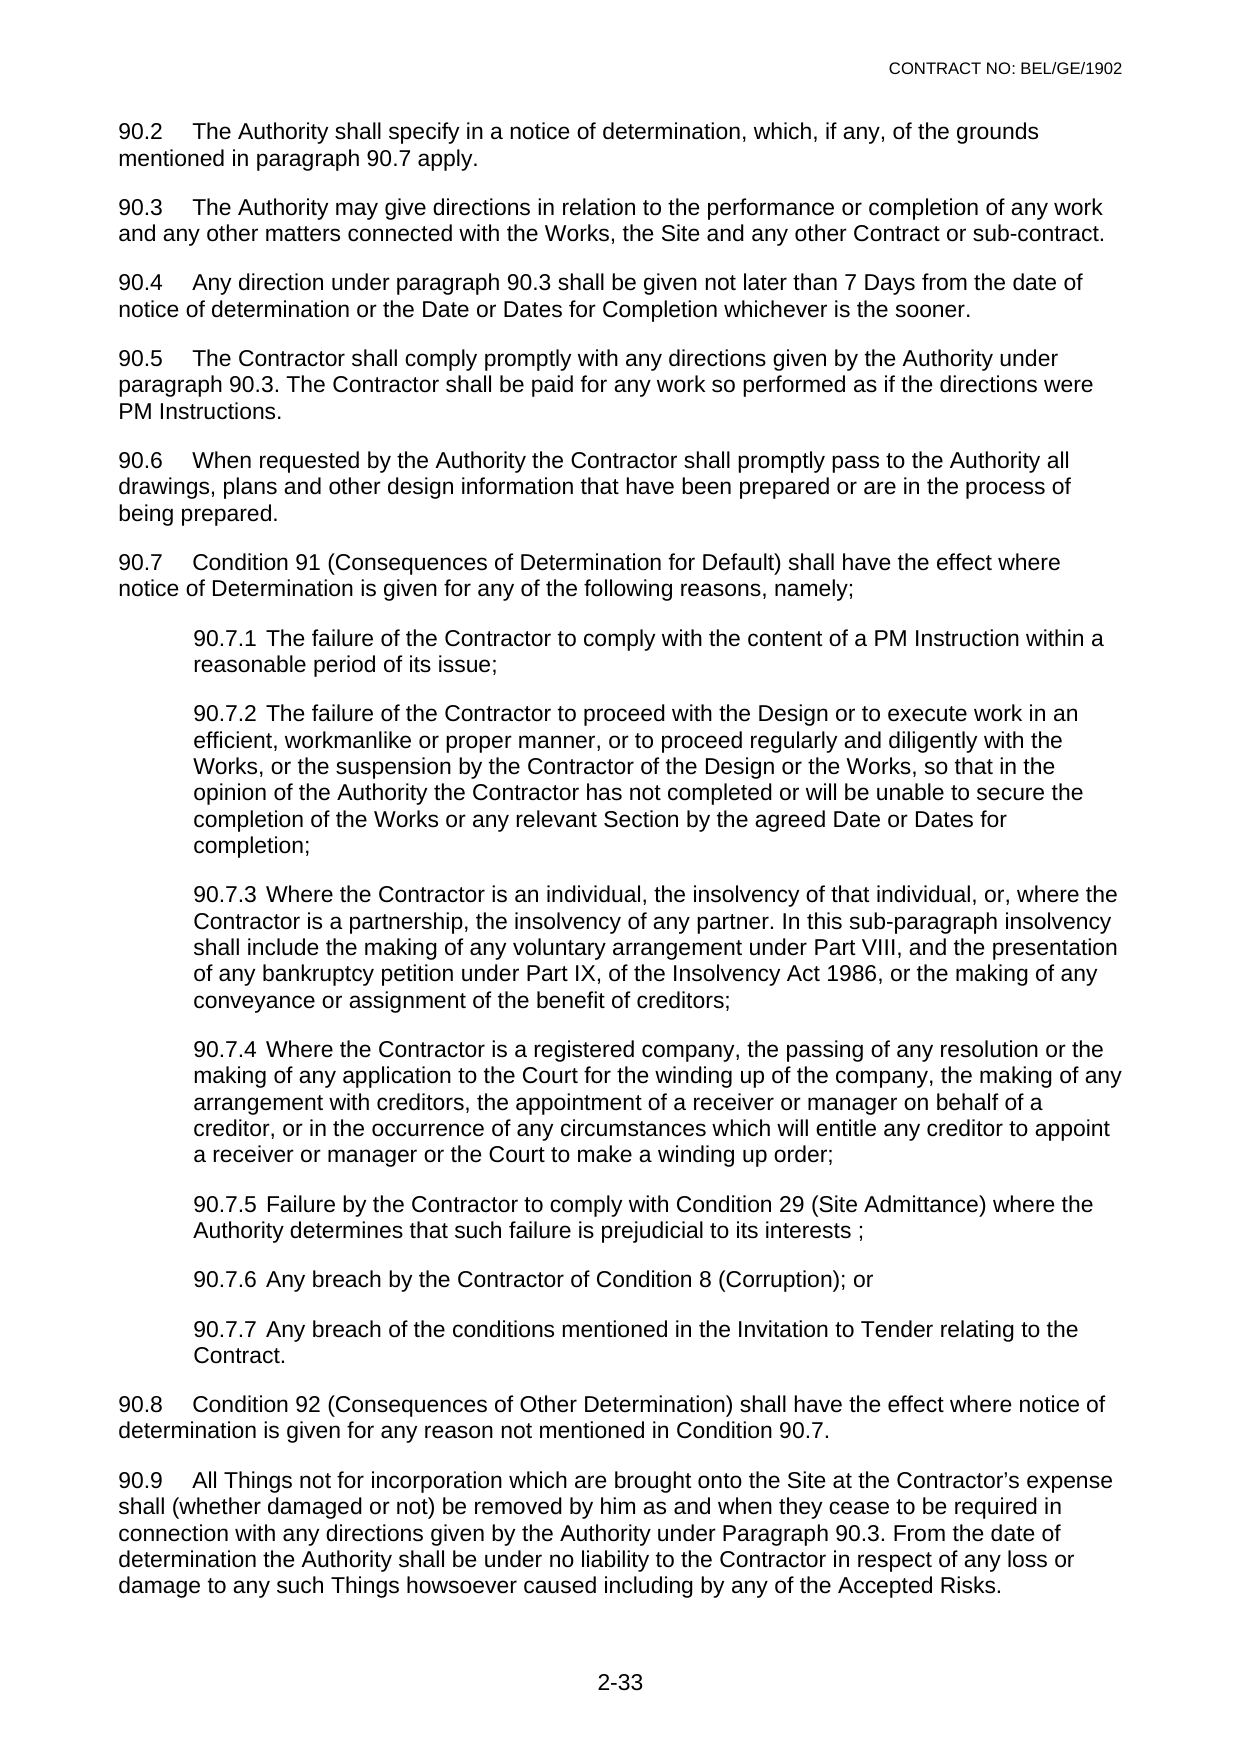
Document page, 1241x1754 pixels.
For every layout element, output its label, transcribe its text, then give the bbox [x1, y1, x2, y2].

text 90.7.1 The failure of the Contractor to comply with the content of a PM Instruction within a reasonable period of its issue; [193, 624, 1122, 677]
text 90.7.3 Where the Contractor is an individual, the insolvency of that individual, or, where the Contractor is a partnership, the insolvency of any partner. In this sub-paragraph insolvency shall include the making of any voluntary arrangement under Part VIII, and the presentation of any bankruptcy petition under Part IX, of the Insolvency Act 1986, or the making of any conveyance or assignment of the benefit of creditors; [193, 881, 1122, 1013]
text 90.7.6 Any breach by the Contractor of Condition 8 (Corruption); or [193, 1266, 1122, 1293]
text 90.9 All Things not for incorporation which are brought onto the Site at the Contractor’s expense shall (whether damaged or not) be removed by him as and when they cease to be required in connection with any directions given by the Authority under Paragraph 90.3. From the date of determination the Authority shall be under no liability to the Contractor in respect of any loss or damage to any such Things howsoever caused including by any of the Accepted Risks. [118, 1467, 1122, 1598]
text 90.7.2 The failure of the Contractor to proceed with the Design or to execute work in an efficient, workmanlike or proper manner, or to proceed regularly and diligently with the Works, or the suspension by the Contractor of the Design or the Works, so that in the opinion of the Authority the Contractor has not completed or will be unable to secure the completion of the Works or any relevant Section by the agreed Date or Dates for completion; [193, 700, 1122, 858]
text 90.2 The Authority shall specify in a notice of determination, which, if any, of the grounds mentioned in paragraph 90.7 apply. [118, 118, 1122, 171]
text 90.7.7 Any breach of the conditions mentioned in the Invitation to Tender relating to the Contract. [193, 1316, 1122, 1368]
text 90.7.4 Where the Contractor is a registered company, the passing of any resolution or the making of any application to the Court for the winding up of the company, the making of any arrangement with creditors, the appointment of a receiver or manager on behalf of a creditor, or in the occurrence of any circumstances which will entitle any creditor to appoint a receiver or manager or the Court to make a winding up order; [193, 1036, 1122, 1168]
text 90.7.5 Failure by the Contractor to comply with Condition 29 (Site Admittance) where the Authority determines that such failure is prejudicial to its interests ; [193, 1191, 1122, 1243]
text 90.5 The Contractor shall comply promptly with any directions given by the Authority under paragraph 90.3. The Contractor shall be paid for any work so performed as if the directions were PM Instructions. [118, 345, 1122, 424]
text 90.6 When requested by the Authority the Contractor shall promptly pass to the Authority all drawings, plans and other design information that have been prepared or are in the process of being prepared. [118, 447, 1122, 526]
text 90.8 Condition 92 (Consequences of Other Determination) shall have the effect where notice of determination is given for any reason not mentioned in Condition 90.7. [118, 1391, 1122, 1444]
text 90.3 The Authority may give directions in relation to the performance or completion of any work and any other matters connected with the Works, the Site and any other Contract or sub-contract. [118, 194, 1122, 246]
text 90.4 Any direction under paragraph 90.3 shall be given not later than 7 Days from the date of notice of determination or the Date or Dates for Completion whichever is the sooner. [118, 269, 1122, 322]
text 90.7 Condition 91 (Consequences of Determination for Default) shall have the effect where notice of Determination is given for any of the following reasons, namely; [118, 549, 1122, 602]
